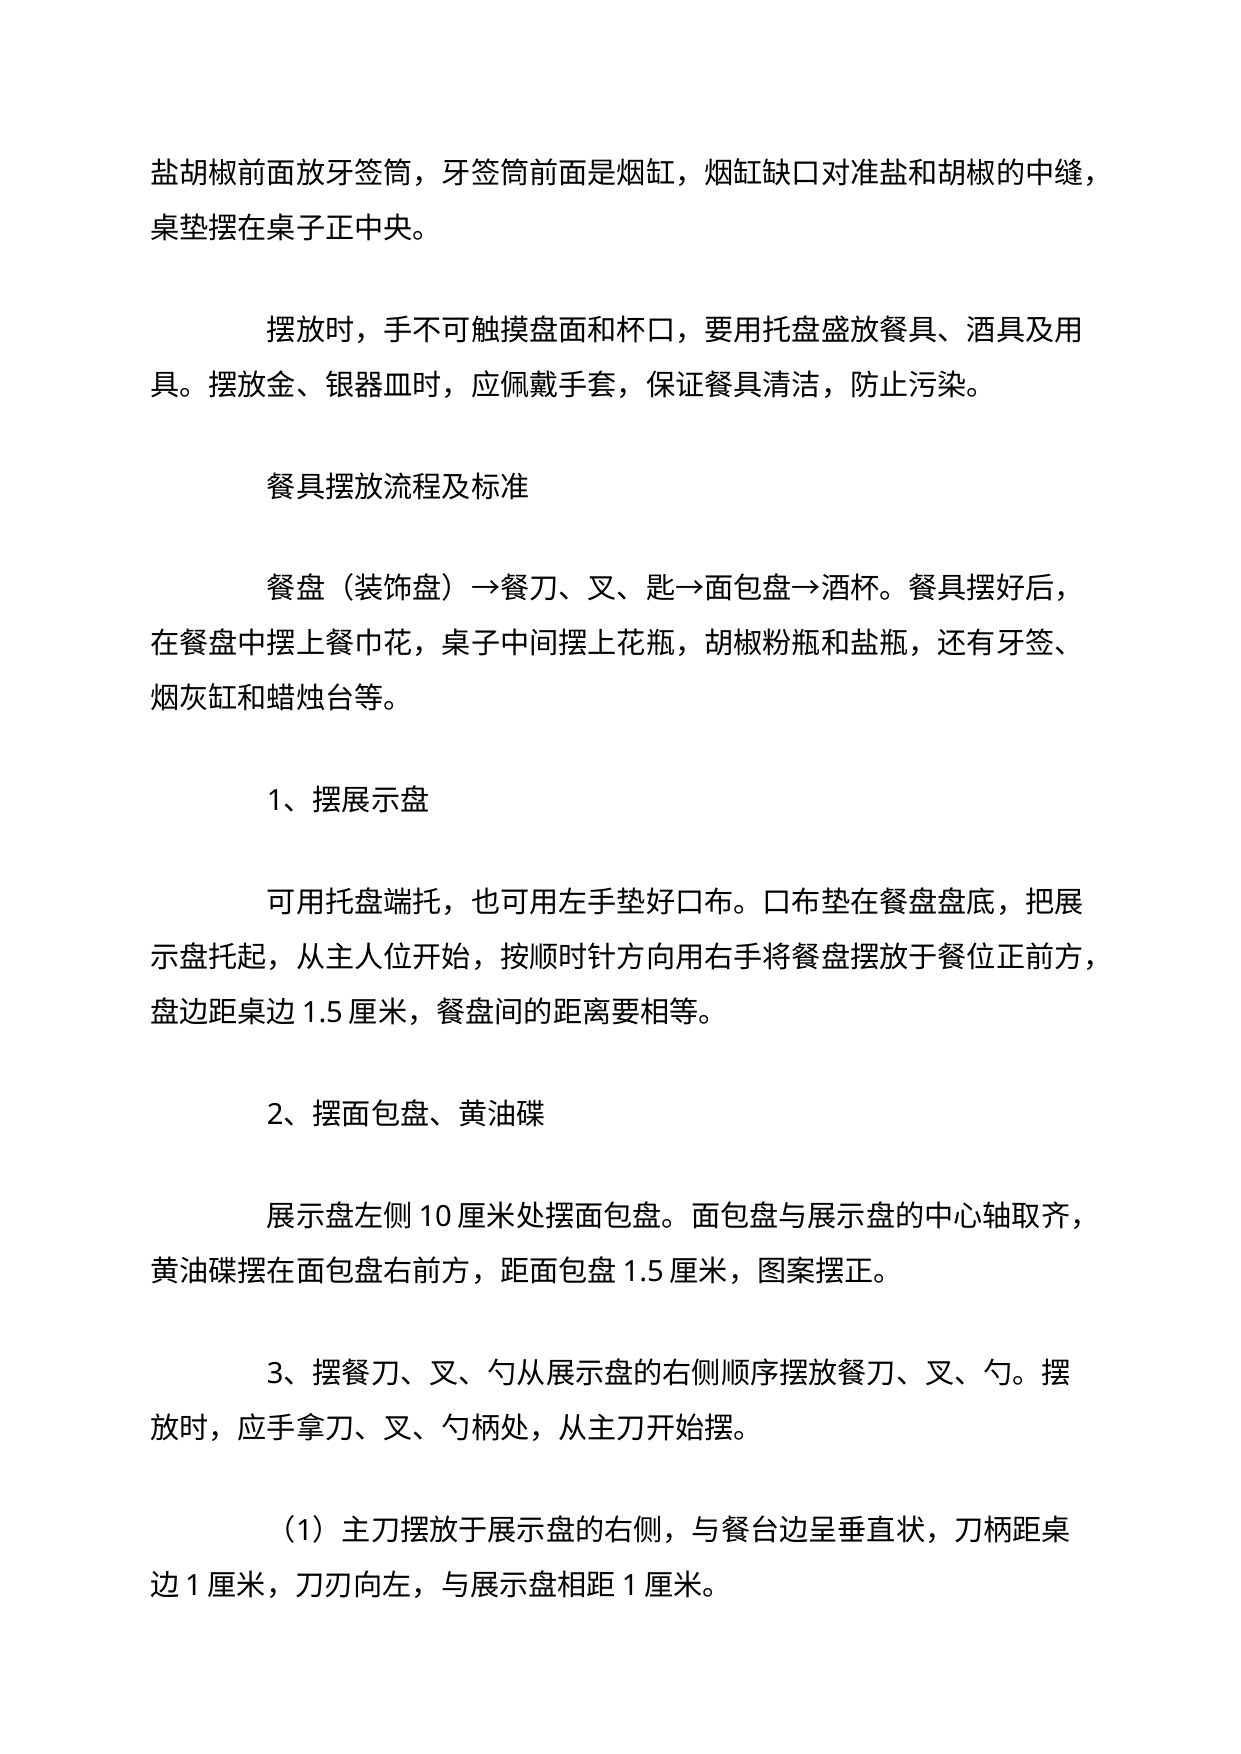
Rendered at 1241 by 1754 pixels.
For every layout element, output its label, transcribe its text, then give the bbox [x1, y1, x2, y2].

text 餐盘（装饰盘）→餐刀、叉、匙→面包盘→酒杯。餐具摆好后，在餐盘中摆上餐巾花，桌子中间摆上花瓶，胡椒粉瓶和盐瓶，还有牙签、烟灰缸和蜡烛台等。 [150, 565, 1090, 717]
text （1）主刀摆放于展示盘的右侧，与餐台边呈垂直状，刀柄距桌边1厘米，刀刃向左，与展示盘相距1厘米。 [150, 1506, 1090, 1603]
text 1、摆展示盘 [150, 777, 1090, 819]
text 2、摆面包盘、黄油碟 [150, 1090, 1090, 1133]
text 摆放时，手不可触摸盘面和杯口，要用托盘盛放餐具、酒具及用具。摆放金、银器皿时，应佩戴手套，保证餐具清洁，防止污染。 [150, 307, 1090, 404]
text 3、摆餐刀、叉、勺从展示盘的右侧顺序摆放餐刀、叉、勺。摆放时，应手拿刀、叉、勺柄处，从主刀开始摆。 [150, 1349, 1090, 1447]
text 可用托盘端托，也可用左手垫好口布。口布垫在餐盘盘底，把展示盘托起，从主人位开始，按顺时针方向用右手将餐盘摆放于餐位正前方，盘边距桌边1.5厘米，餐盘间的距离要相等。 [150, 879, 1090, 1031]
text 餐具摆放流程及标准 [150, 463, 1090, 506]
text 展示盘左侧10厘米处摆面包盘。面包盘与展示盘的中心轴取齐，黄油碟摆在面包盘右前方，距面包盘1.5厘米，图案摆正。 [150, 1192, 1090, 1290]
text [150, 150, 1090, 247]
